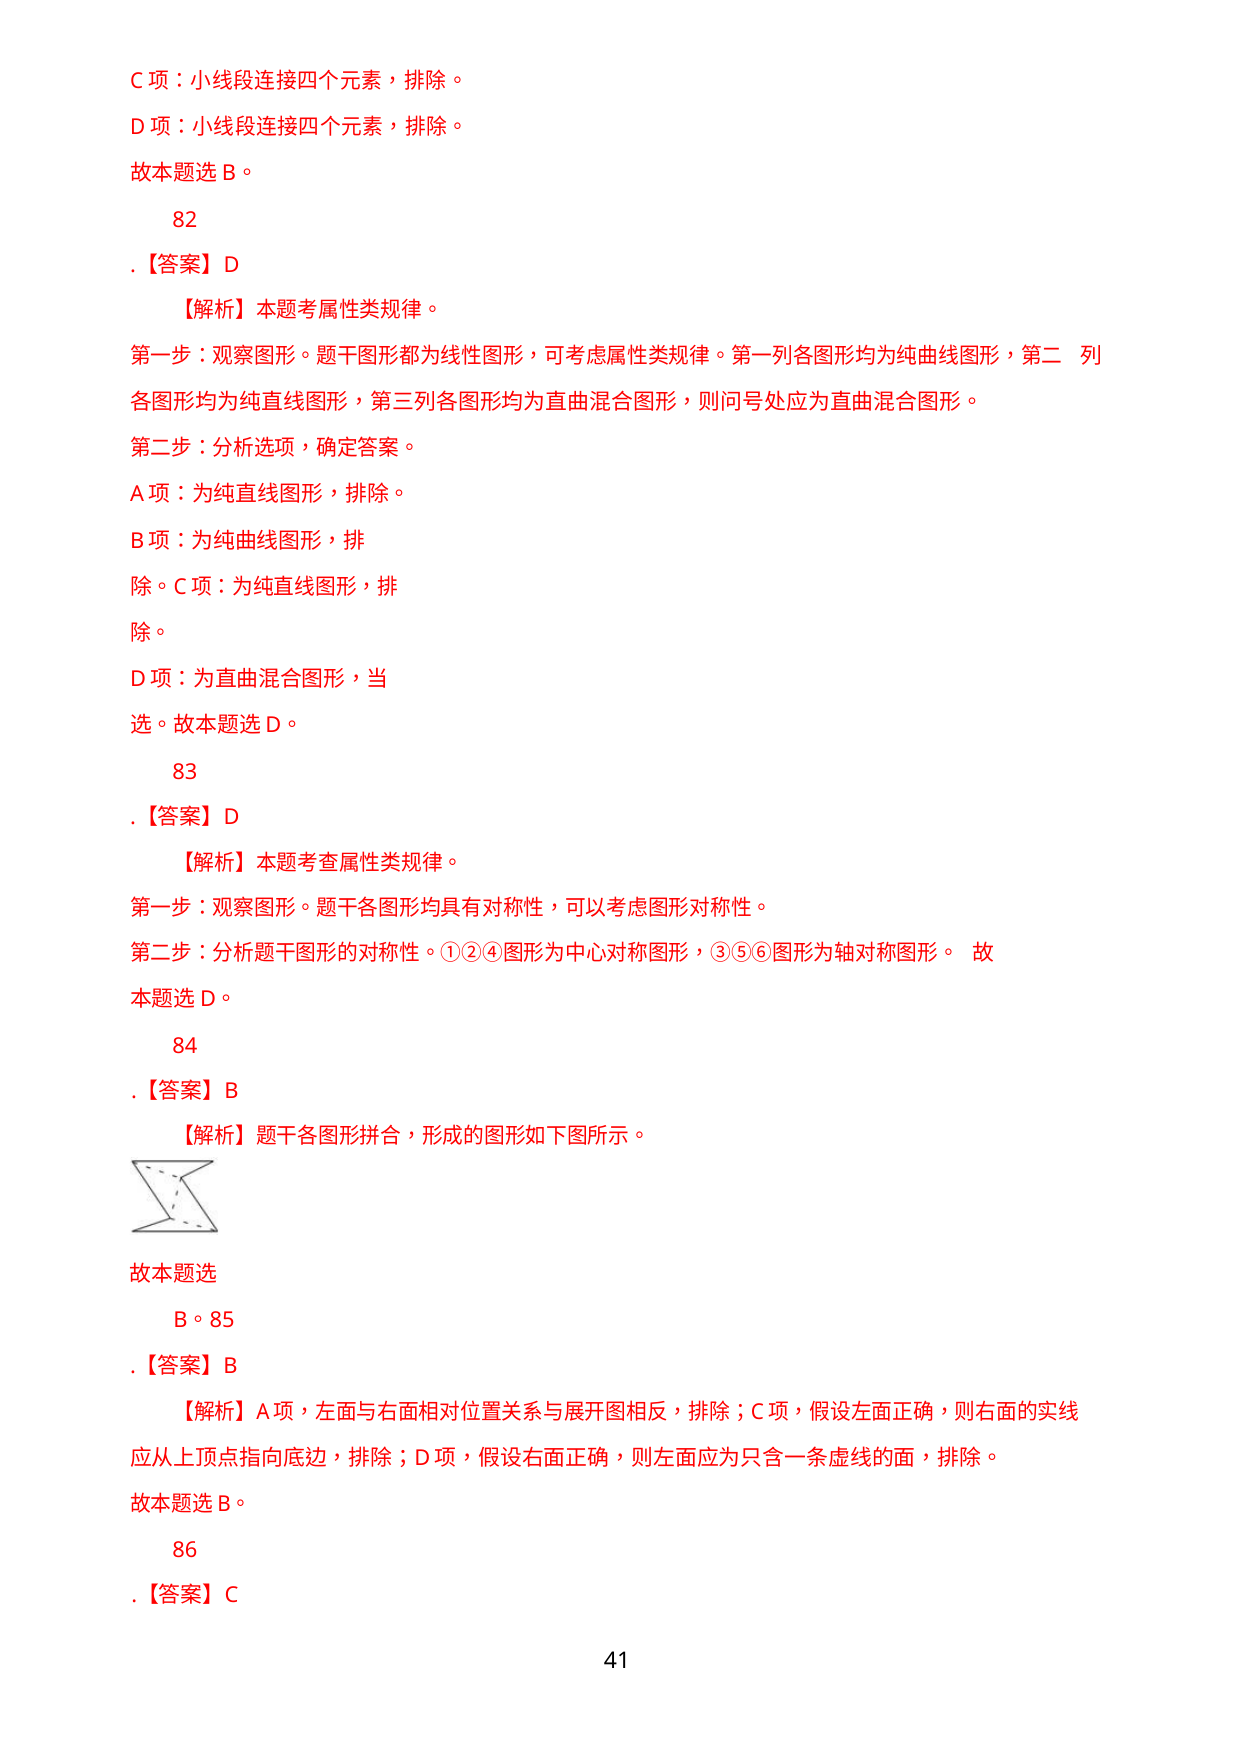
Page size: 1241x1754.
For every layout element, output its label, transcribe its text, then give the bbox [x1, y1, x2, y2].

text .【答案】C [127, 1579, 242, 1609]
text 【解析】本题考属性类规律。 [173, 294, 1121, 324]
text .【答案】B [127, 1075, 242, 1104]
text .【答案】D [127, 249, 242, 279]
text 第一步：观察图形。题干各图形均具有对称性，可以考虑图形对称性。 [130, 892, 1121, 922]
text .【答案】D [127, 801, 242, 831]
text 【解析】A项，左面与右面相对位置关系与展开图相反，排除；C项，假设左面正确，则右面的实线 应从上顶点指向底边，排除；D项，假设右面正确，则左面应为只含一条虚线的面，排除。 [130, 1396, 1110, 1472]
text 【解析】本题考查属性类规律。 [173, 846, 1121, 876]
text 86 [127, 1533, 242, 1563]
text B项：为纯曲线图形，排除。C项：为纯直线图形，排除。 [130, 525, 403, 647]
text C项：小线段连接四个元素，排除。 D项：小线段连接四个元素，排除。故本题选B。 [130, 65, 468, 187]
text 第一步：观察图形。题干图形都为线性图形，可考虑属性类规律。第一列各图形均为纯曲线图形，第二 列各图形均为纯直线图形，第三列各图形均为直曲混合图形，则问号处应为直曲混合图形。 [130, 340, 1110, 416]
text .【答案】B [130, 1350, 1121, 1380]
text 【解析】题干各图形拼合，形成的图形如下图所示。 [173, 1120, 1121, 1150]
text 第二步：分析选项，确定答案。 A项：为纯直线图形，排除。 [130, 432, 435, 508]
text D项：为直曲混合图形，当选。故本题选D。 [130, 663, 424, 739]
text 82 [127, 204, 242, 233]
text 84 [127, 1029, 242, 1059]
text 第二步：分析题干图形的对称性。①②④图形为中心对称图形，③⑤⑥图形为轴对称图形。 故本题选D。 [130, 937, 1001, 1013]
text 故本题选B。 [130, 1488, 1121, 1518]
text 83 [127, 756, 242, 786]
picture [129, 1157, 220, 1235]
